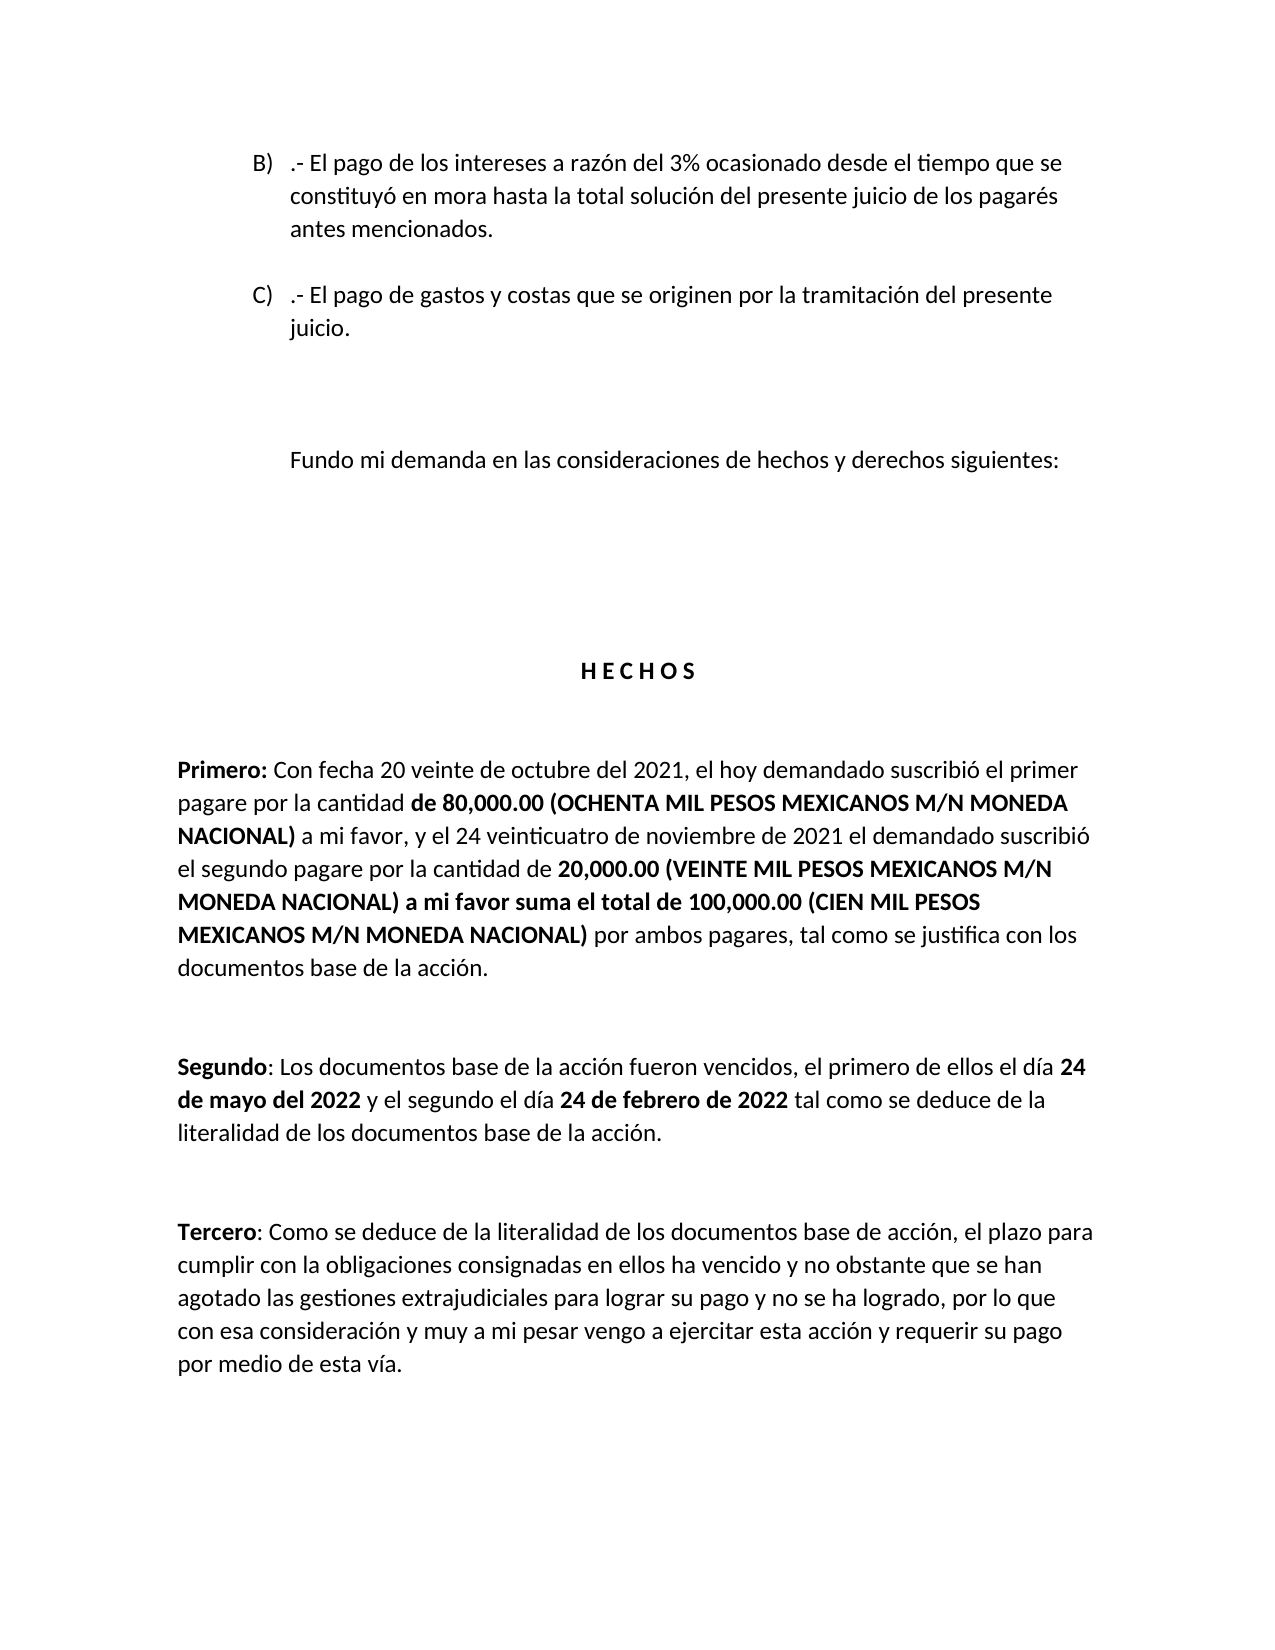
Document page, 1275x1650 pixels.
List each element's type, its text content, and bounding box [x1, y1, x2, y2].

text Primero: Con fecha 20 veinte de octubre del 2021, el hoy demandado suscribió el primer pagare por la cantidad de 80,000.00 (OCHENTA MIL PESOS MEXICANOS M/N MONEDA NACIONAL) a mi favor, y el 24 veinticuatro de noviembre de 2021 el demandado suscribió el segundo pagare por la cantidad de 20,000.00 (VEINTE MIL PESOS MEXICANOS M/N MONEDA NACIONAL) a mi favor suma el total de 100,000.00 (CIEN MIL PESOS MEXICANOS M/N MONEDA NACIONAL) por ambos pagares, tal como se justifica con los documentos base de la acción. [177, 754, 1098, 982]
list .- El pago de los intereses a razón del 3% ocasionado desde el tiempo que se constituyó en mora hasta la total solución del presente juicio de los pagarés antes mencionados. [252, 148, 1098, 244]
text Segundo: Los documentos base de la acción fueron vencidos, el primero de ellos el día 24 de mayo del 2022 y el segundo el día 24 de febrero de 2022 tal como se deduce de la literalidad de los documentos base de la acción. [177, 1051, 1098, 1147]
list Fundo mi demanda en las consideraciones de hechos y derechos siguientes: [290, 444, 1098, 474]
text H E C H O S [177, 655, 1098, 686]
list .- El pago de gastos y costas que se originen por la tramitación del presente juicio. [252, 279, 1098, 343]
text Tercero: Como se deduce de la literalidad de los documentos base de acción, el plazo para cumplir con la obligaciones consignadas en ellos ha vencido y no obstante que se han agotado las gestiones extrajudiciales para lograr su pago y no se ha logrado, por lo que con esa consideración y muy a mi pesar vengo a ejercitar esta acción y requerir su pago por medio de esta vía. [177, 1216, 1098, 1378]
